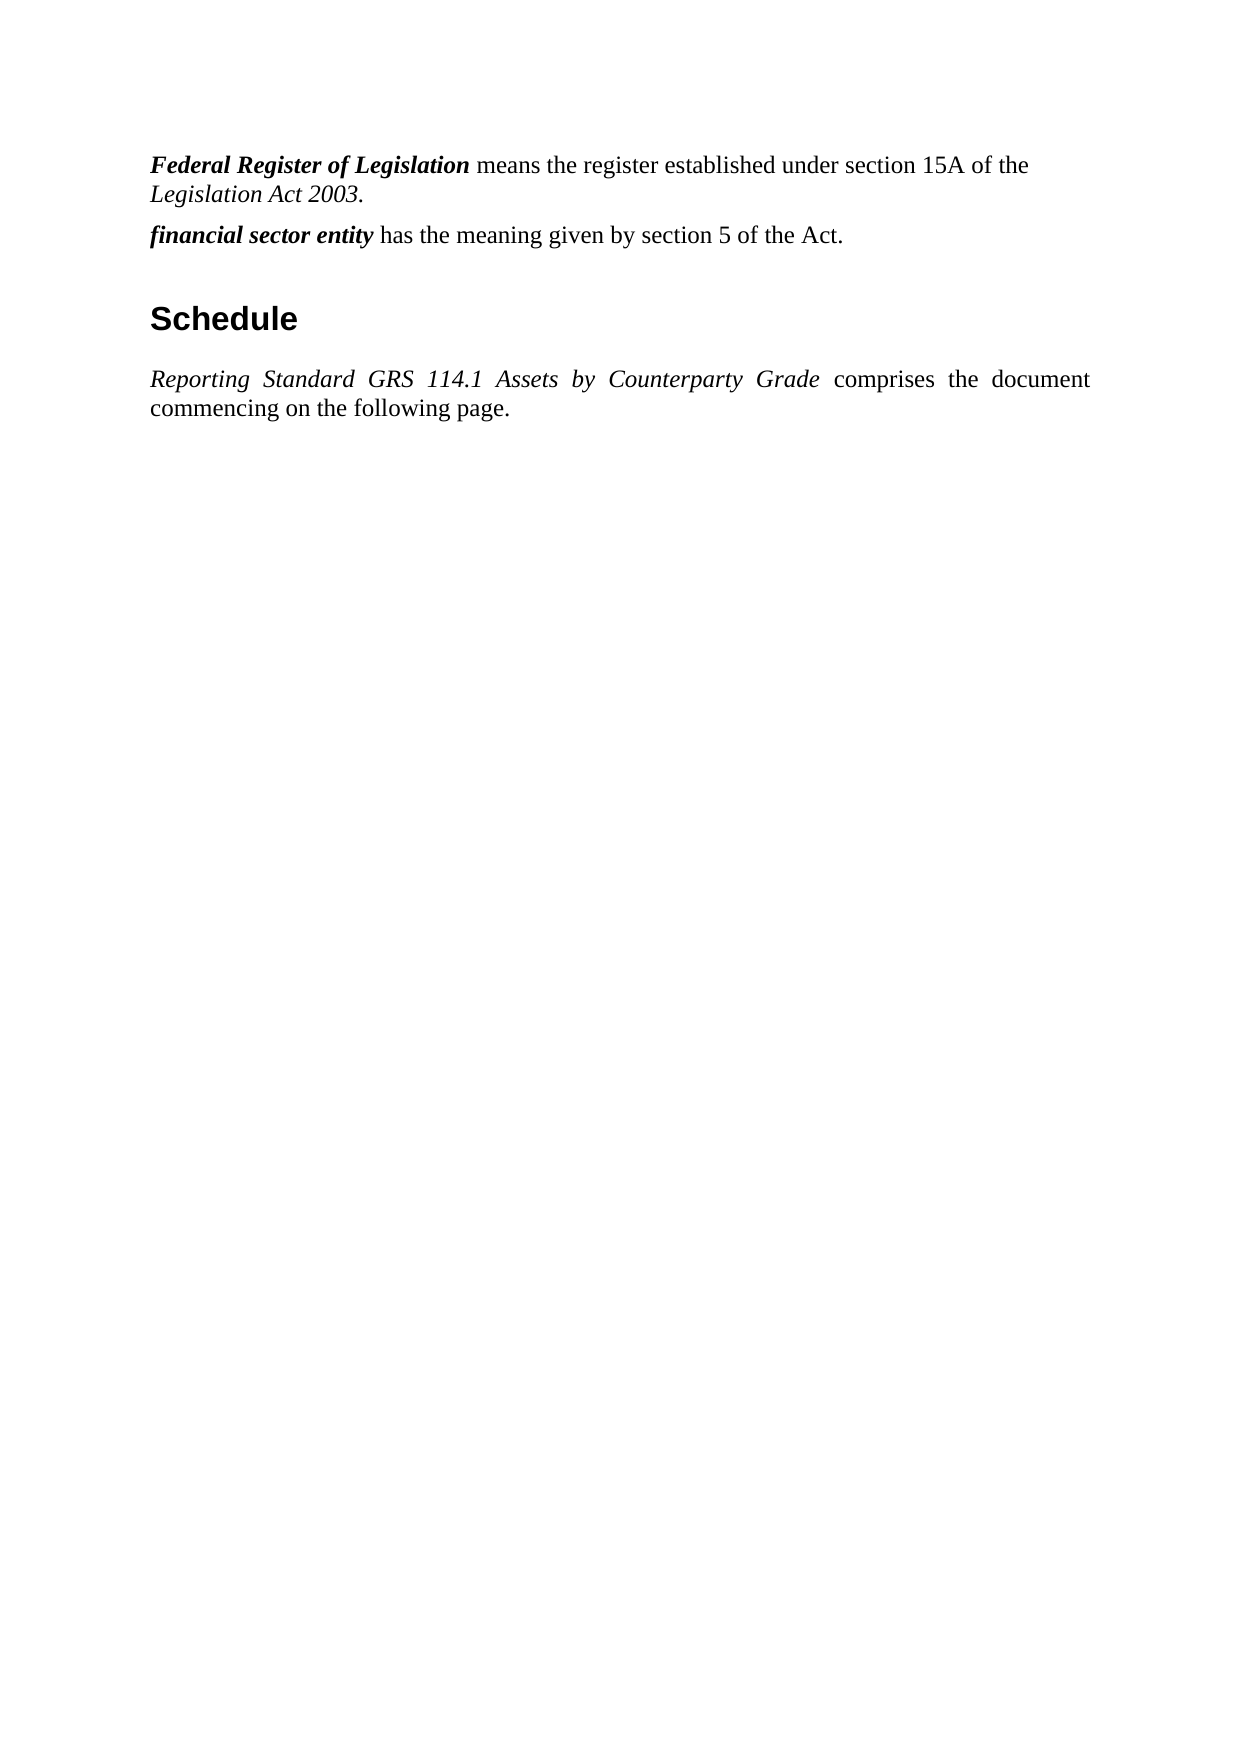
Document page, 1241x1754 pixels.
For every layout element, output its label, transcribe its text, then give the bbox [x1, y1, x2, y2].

text Reporting Standard GRS 114.1 Assets by Counterparty Grade comprises the document commencing on the following page. [150, 364, 1090, 422]
text Schedule [150, 299, 1090, 337]
text financial sector entity has the meaning given by section 5 of the Act. [150, 220, 1090, 249]
text Federal Register of Legislation means the register established under section 15A of the Legislation Act 2003. [150, 150, 1090, 207]
